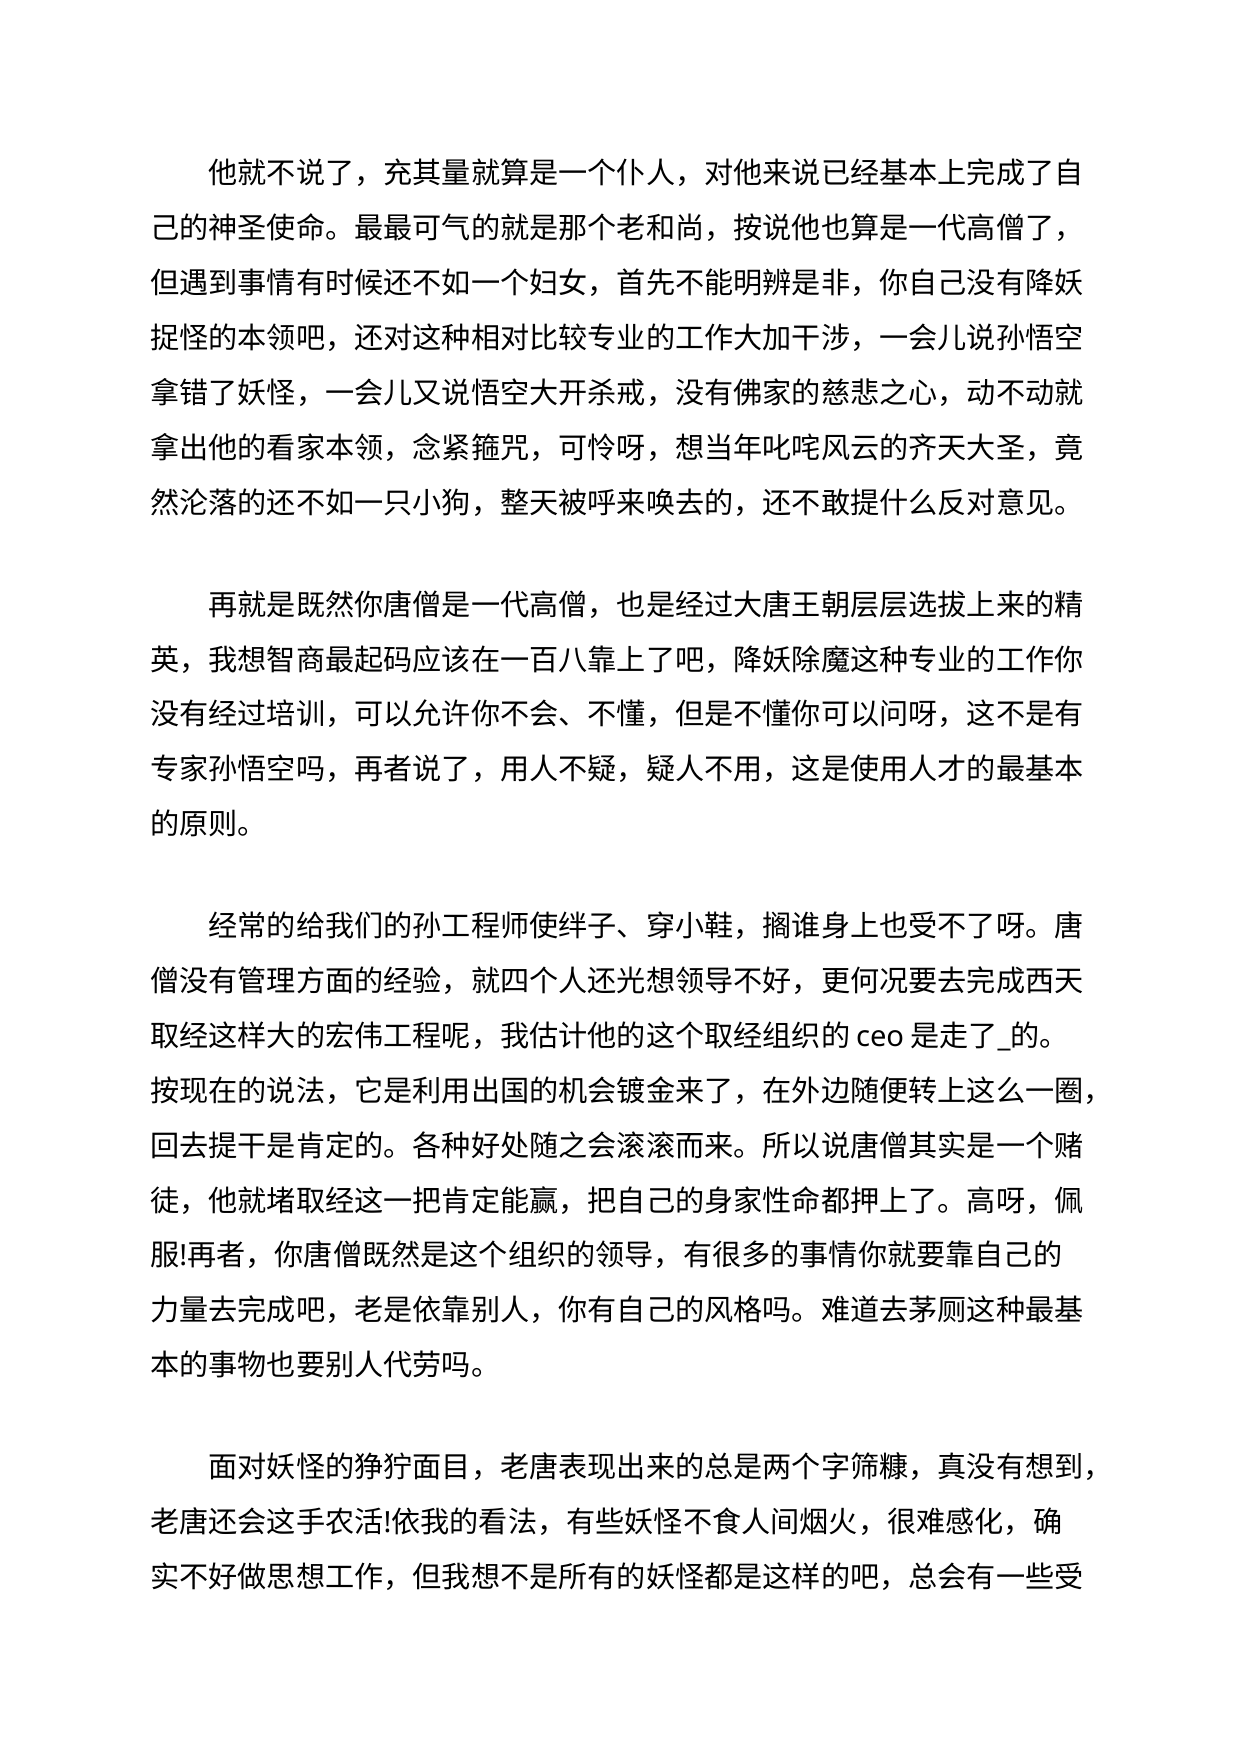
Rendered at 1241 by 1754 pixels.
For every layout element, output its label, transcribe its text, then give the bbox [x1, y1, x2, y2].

text 他就不说了，充其量就算是一个仆人，对他来说已经基本上完成了自己的神圣使命。最最可气的就是那个老和尚，按说他也算是一代高僧了，但遇到事情有时候还不如一个妇女，首先不能明辨是非，你自己没有降妖捉怪的本领吧，还对这种相对比较专业的工作大加干涉，一会儿说孙悟空拿错了妖怪，一会儿又说悟空大开杀戒，没有佛家的慈悲之心，动不动就拿出他的看家本领，念紧箍咒，可怜呀，想当年叱咤风云的齐天大圣，竟然沦落的还不如一只小狗，整天被呼来唤去的，还不敢提什么反对意见。 [150, 150, 1090, 522]
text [150, 1444, 1090, 1596]
text 再就是既然你唐僧是一代高僧，也是经过大唐王朝层层选拔上来的精英，我想智商最起码应该在一百八靠上了吧，降妖除魔这种专业的工作你没有经过培训，可以允许你不会、不懂，但是不懂你可以问呀，这不是有专家孙悟空吗，再者说了，用人不疑，疑人不用，这是使用人才的最基本的原则。 [150, 581, 1090, 843]
text 经常的给我们的孙工程师使绊子、穿小鞋，搁谁身上也受不了呀。唐僧没有管理方面的经验，就四个人还光想领导不好，更何况要去完成西天取经这样大的宏伟工程呢，我估计他的这个取经组织的ceo是走了_的。按现在的说法，它是利用出国的机会镀金来了，在外边随便转上这么一圈，回去提干是肯定的。各种好处随之会滚滚而来。所以说唐僧其实是一个赌徒，他就堵取经这一把肯定能赢，把自己的身家性命都押上了。高呀，佩服!再者，你唐僧既然是这个组织的领导，有很多的事情你就要靠自己的力量去完成吧，老是依靠别人，你有自己的风格吗。难道去茅厕这种最基本的事物也要别人代劳吗。 [150, 902, 1090, 1384]
